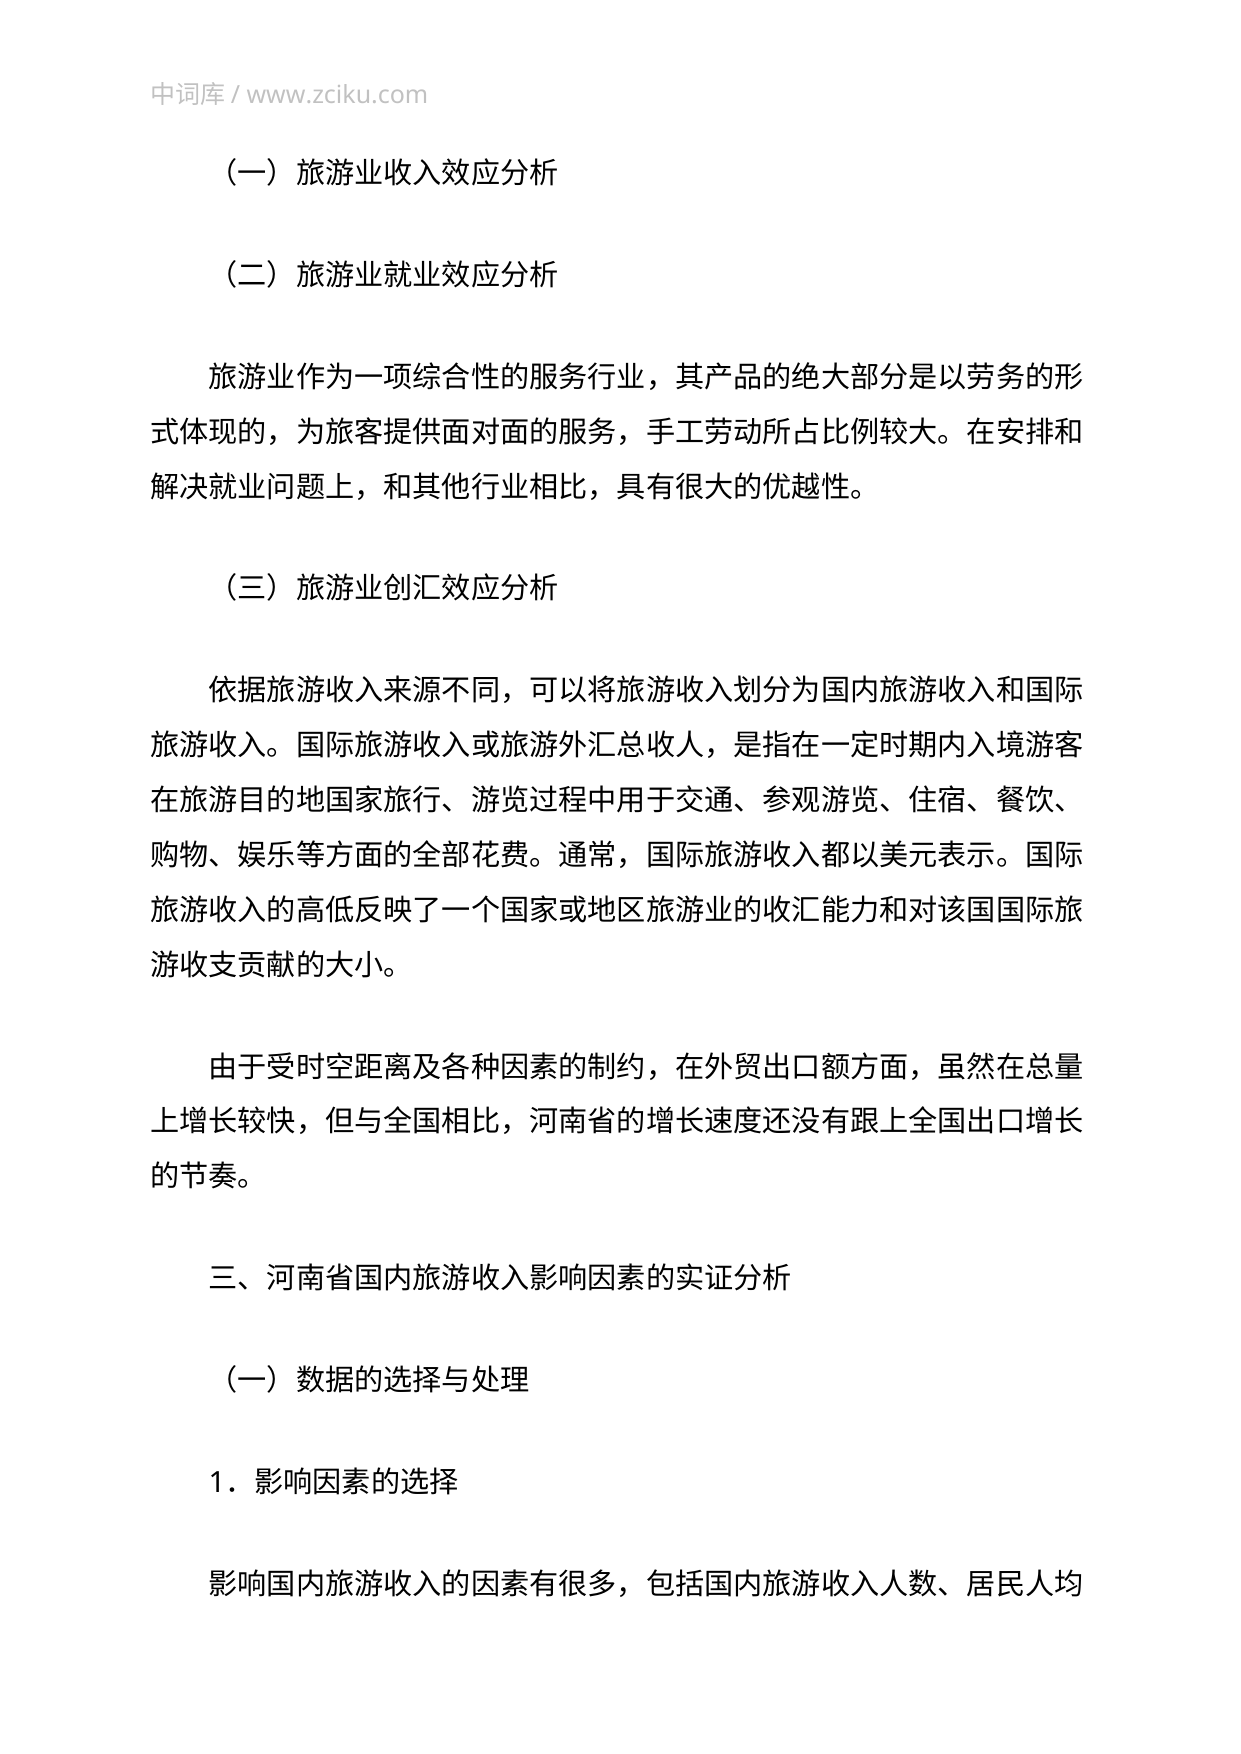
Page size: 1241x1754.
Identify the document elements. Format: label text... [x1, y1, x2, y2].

text 由于受时空距离及各种因素的制约，在外贸出口额方面，虽然在总量上增长较快，但与全国相比，河南省的增长速度还没有跟上全国出口增长的节奏。 [150, 1043, 1090, 1195]
text 三、河南省国内旅游收入影响因素的实证分析 [150, 1255, 1090, 1297]
text （一）旅游业收入效应分析 [150, 150, 1090, 192]
text 1．影响因素的选择 [150, 1458, 1090, 1501]
text （一）数据的选择与处理 [150, 1356, 1090, 1399]
text 旅游业作为一项综合性的服务行业，其产品的绝大部分是以劳务的形式体现的，为旅客提供面对面的服务，手工劳动所占比例较大。在安排和解决就业问题上，和其他行业相比，具有很大的优越性。 [150, 353, 1090, 506]
text 依据旅游收入来源不同，可以将旅游收入划分为国内旅游收入和国际旅游收入。国际旅游收入或旅游外汇总收人，是指在一定时期内入境游客在旅游目的地国家旅行、游览过程中用于交通、参观游览、住宿、餐饮、购物、娱乐等方面的全部花费。通常，国际旅游收入都以美元表示。国际旅游收入的高低反映了一个国家或地区旅游业的收汇能力和对该国国际旅游收支贡献的大小。 [150, 667, 1090, 984]
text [150, 1560, 1090, 1602]
text （三）旅游业创汇效应分析 [150, 565, 1090, 607]
text （二）旅游业就业效应分析 [150, 252, 1090, 294]
